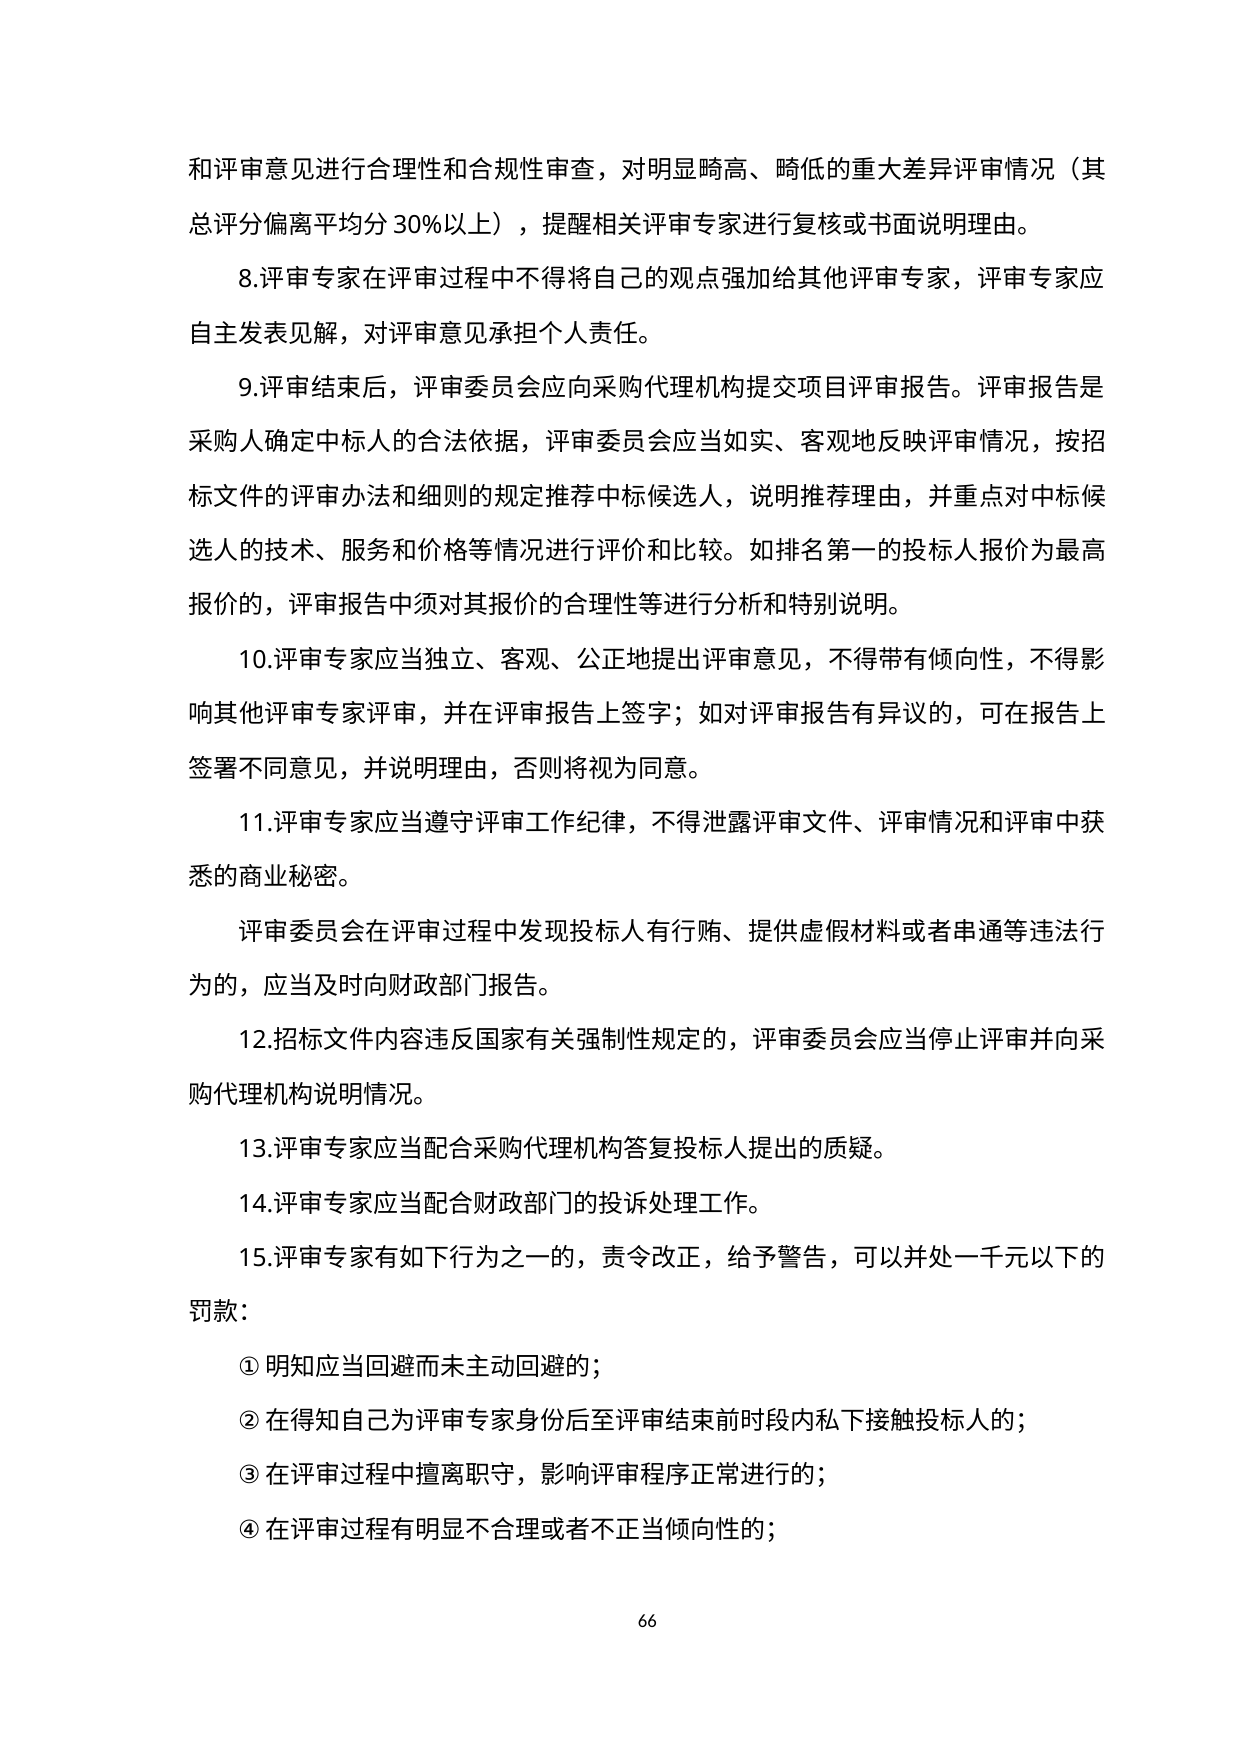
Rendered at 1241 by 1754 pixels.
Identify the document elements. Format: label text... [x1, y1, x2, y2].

text 13.评审专家应当配合采购代理机构答复投标人提出的质疑。 [188, 1129, 1107, 1165]
text 评审委员会在评审过程中发现投标人有行贿、提供虚假材料或者串通等违法行为的，应当及时向财政部门报告。 [188, 911, 1107, 1002]
text ③在评审过程中擅离职守，影响评审程序正常进行的； [188, 1455, 1107, 1491]
text 10.评审专家应当独立、客观、公正地提出评审意见，不得带有倾向性，不得影响其他评审专家评审，并在评审报告上签字；如对评审报告有异议的，可在报告上签署不同意见，并说明理由，否则将视为同意。 [188, 639, 1107, 784]
text ④在评审过程有明显不合理或者不正当倾向性的； [188, 1509, 1107, 1546]
text 8.评审专家在评审过程中不得将自己的观点强加给其他评审专家，评审专家应自主发表见解，对评审意见承担个人责任。 [188, 259, 1107, 349]
text 9.评审结束后，评审委员会应向采购代理机构提交项目评审报告。评审报告是采购人确定中标人的合法依据，评审委员会应当如实、客观地反映评审情况，按招标文件的评审办法和细则的规定推荐中标候选人，说明推荐理由，并重点对中标候选人的技术、服务和价格等情况进行评价和比较。如排名第一的投标人报价为最高报价的，评审报告中须对其报价的合理性等进行分析和特别说明。 [188, 367, 1107, 621]
text ②在得知自己为评审专家身份后至评审结束前时段内私下接触投标人的； [188, 1401, 1107, 1437]
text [188, 150, 1107, 241]
text 12.招标文件内容违反国家有关强制性规定的，评审委员会应当停止评审并向采购代理机构说明情况。 [188, 1020, 1107, 1111]
text 15.评审专家有如下行为之一的，责令改正，给予警告，可以并处一千元以下的罚款： [188, 1237, 1107, 1328]
text ①明知应当回避而未主动回避的； [188, 1346, 1107, 1382]
text 11.评审专家应当遵守评审工作纪律，不得泄露评审文件、评审情况和评审中获悉的商业秘密。 [188, 802, 1107, 893]
text 14.评审专家应当配合财政部门的投诉处理工作。 [188, 1183, 1107, 1219]
